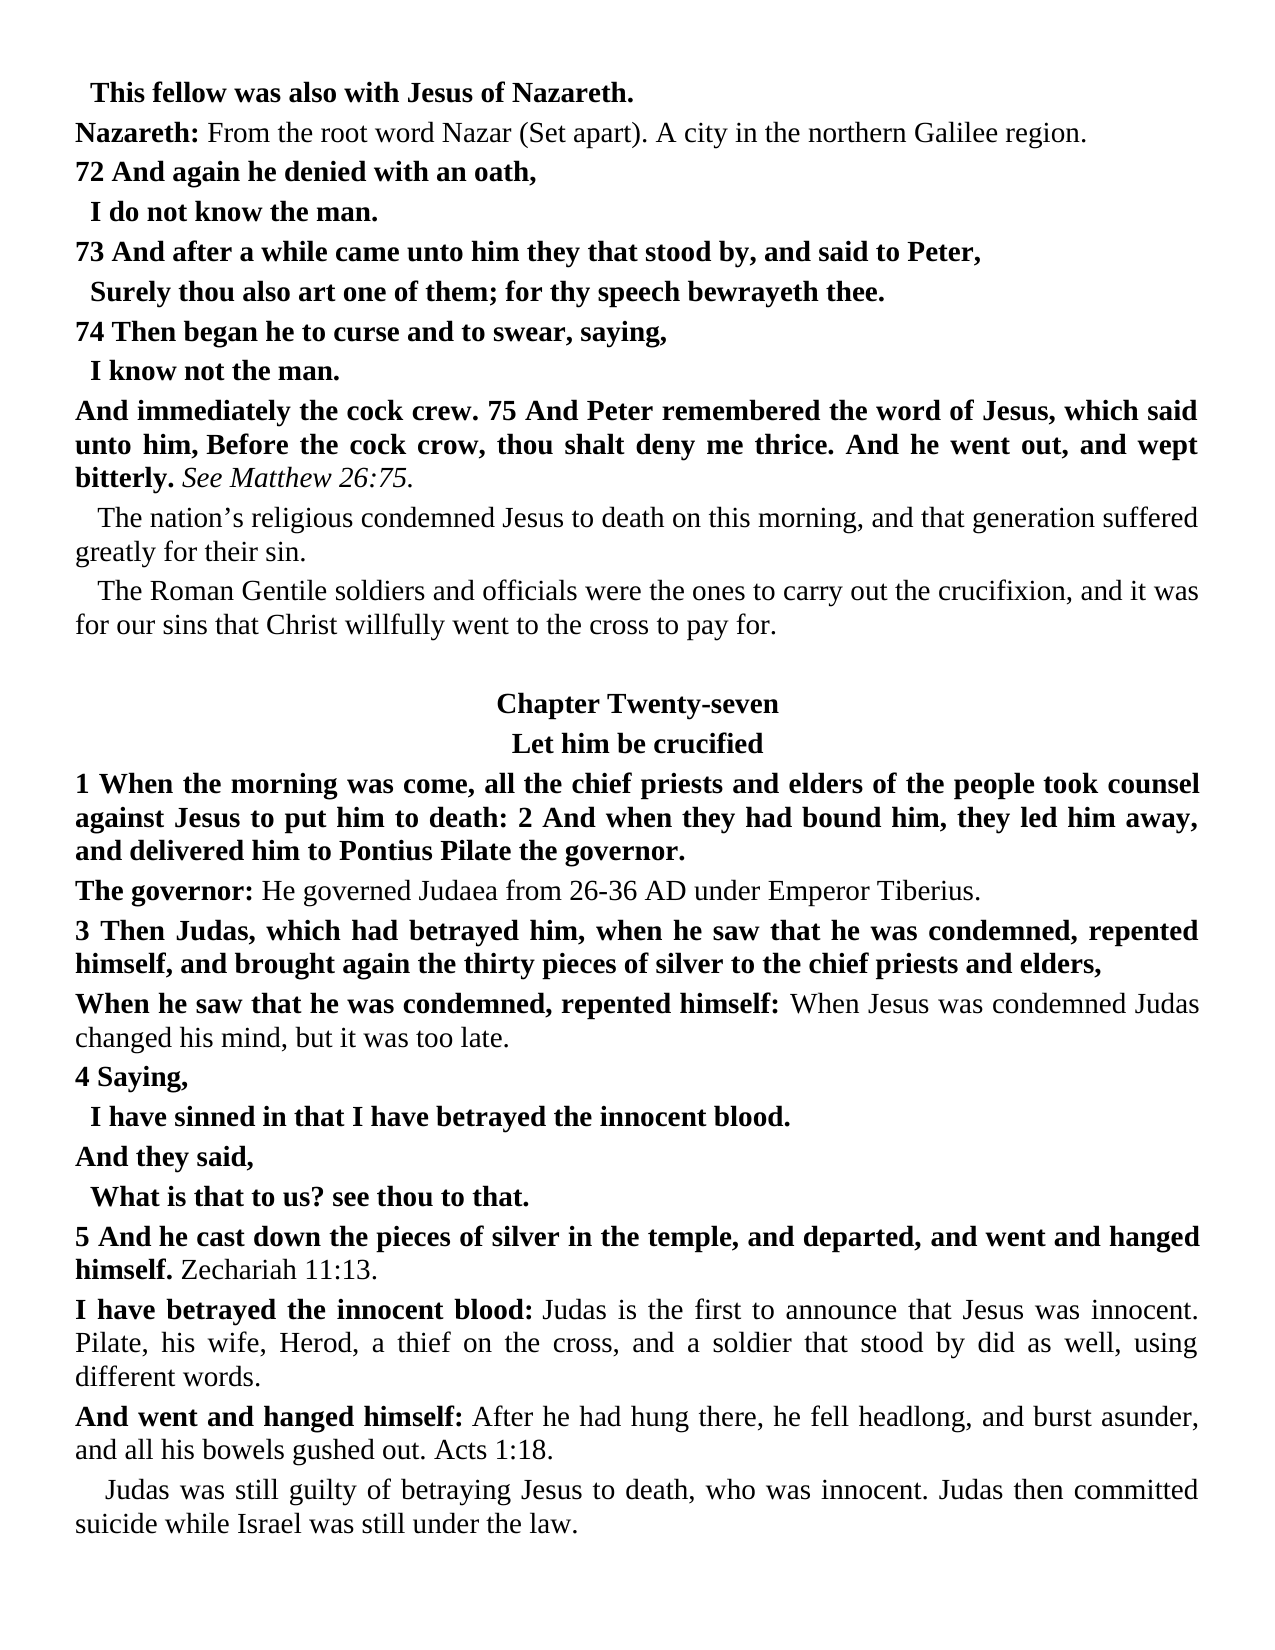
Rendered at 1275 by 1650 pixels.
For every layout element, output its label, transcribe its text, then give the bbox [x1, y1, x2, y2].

text 73 And after a while came unto him they that stood by, and said to Peter, [75, 234, 1200, 268]
text The governor: He governed Judaea from 26-36 AD under Emperor Tiberius. [75, 873, 1200, 907]
text 4 Saying, [75, 1059, 1200, 1093]
text 3 Then Judas, which had betrayed him, when he saw that he was condemned, repented himself, and brought again the thirty pieces of silver to the chief priests and elders, [75, 913, 1200, 980]
text 1 When the morning was come, all the chief priests and elders of the people took counsel against Jesus to put him to death: 2 And when they had bound him, they led him away, and delivered him to Pontius Pilate the governor. [75, 766, 1200, 867]
text Let him be crucified [75, 726, 1200, 760]
text This fellow was also with Jesus of Nazareth. [90, 75, 1185, 108]
text And went and hanged himself: After he had hung there, he fell headlong, and burst asunder, and all his bowels gushed out. Acts 1:18. [75, 1399, 1200, 1466]
text And they said, [75, 1139, 1200, 1173]
text I know not the man. [90, 353, 1185, 387]
text Judas was still guilty of betraying Jesus to death, who was innocent. Judas then committed suicide while Israel was still under the law. [75, 1472, 1200, 1539]
text Nazareth: From the root word Nazar (Set apart). A city in the northern Galilee region. [75, 115, 1200, 148]
text Surely thou also art one of them; for thy speech bewrayeth thee. [90, 274, 1185, 307]
text 72 And again he denied with an oath, [75, 154, 1200, 188]
text The Roman Gentile soldiers and officials were the ones to carry out the crucifixion, and it was for our sins that Christ willfully went to the cross to pay for. [75, 573, 1200, 641]
text What is that to us? see thou to that. [90, 1179, 1185, 1212]
text 5 And he cast down the pieces of silver in the temple, and departed, and went and hanged himself. Zechariah 11:13. [75, 1219, 1200, 1286]
text And immediately the cock crew. 75 And Peter remembered the word of Jesus, which said unto him, Before the cock crow, thou shalt deny me thrice. And he went out, and wept bitterly. See Matthew 26:75. [75, 393, 1200, 494]
text I have sinned in that I have betrayed the innocent blood. [90, 1099, 1185, 1133]
text I have betrayed the innocent blood: Judas is the first to announce that Jesus was innocent. Pilate, his wife, Herod, a thief on the cross, and a soldier that stood by did as well, using different words. [75, 1292, 1200, 1393]
text When he saw that he was condemned, repented himself: When Jesus was condemned Judas changed his mind, but it was too late. [75, 986, 1200, 1053]
text Chapter Twenty-seven [75, 687, 1200, 720]
text The nation’s religious condemned Jesus to death on this morning, and that generation suffered greatly for their sin. [75, 500, 1200, 567]
text 74 Then began he to curse and to swear, saying, [75, 314, 1200, 347]
text I do not know the man. [90, 194, 1185, 228]
